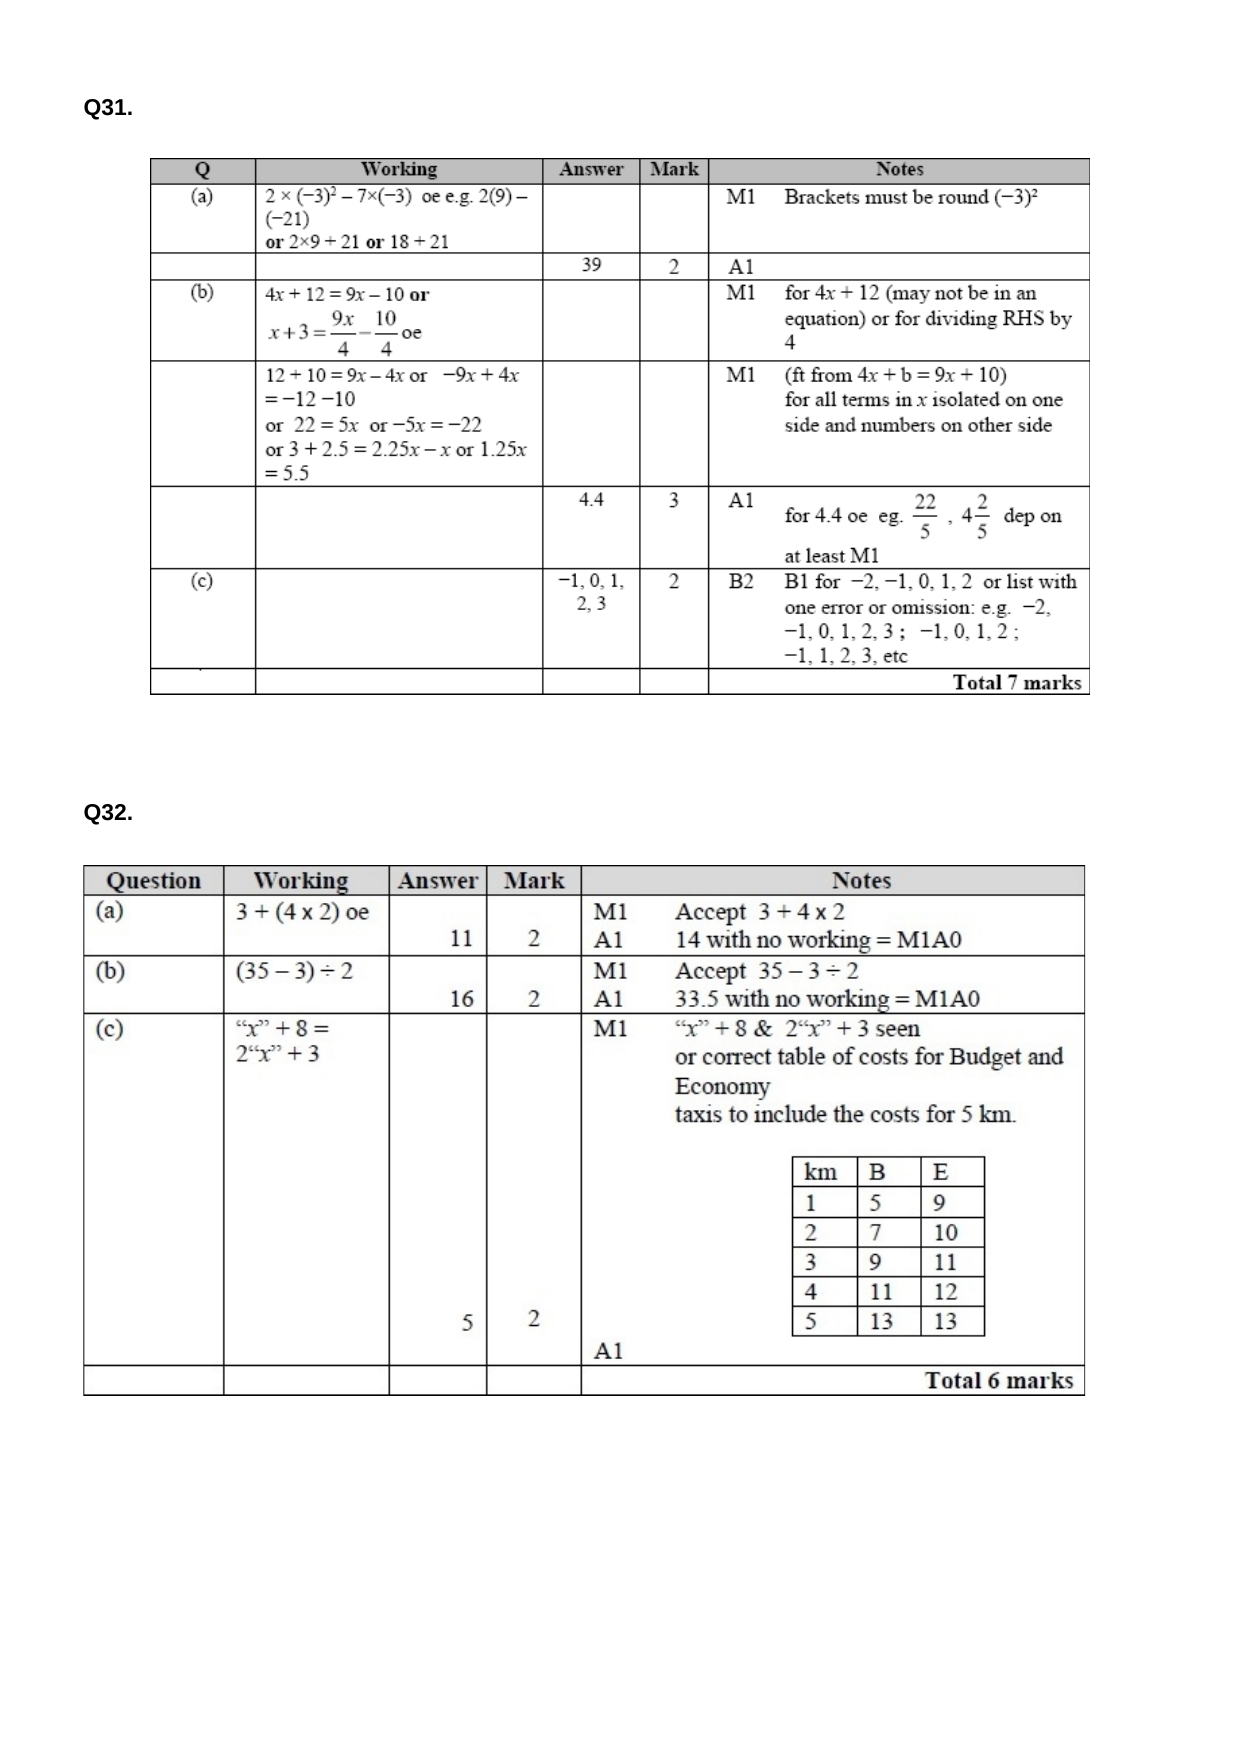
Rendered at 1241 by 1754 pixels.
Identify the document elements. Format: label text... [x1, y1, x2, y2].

text Q31. [83, 94, 1157, 146]
text Q32. [83, 799, 1157, 853]
picture [83, 865, 1085, 1396]
picture [150, 158, 1090, 695]
